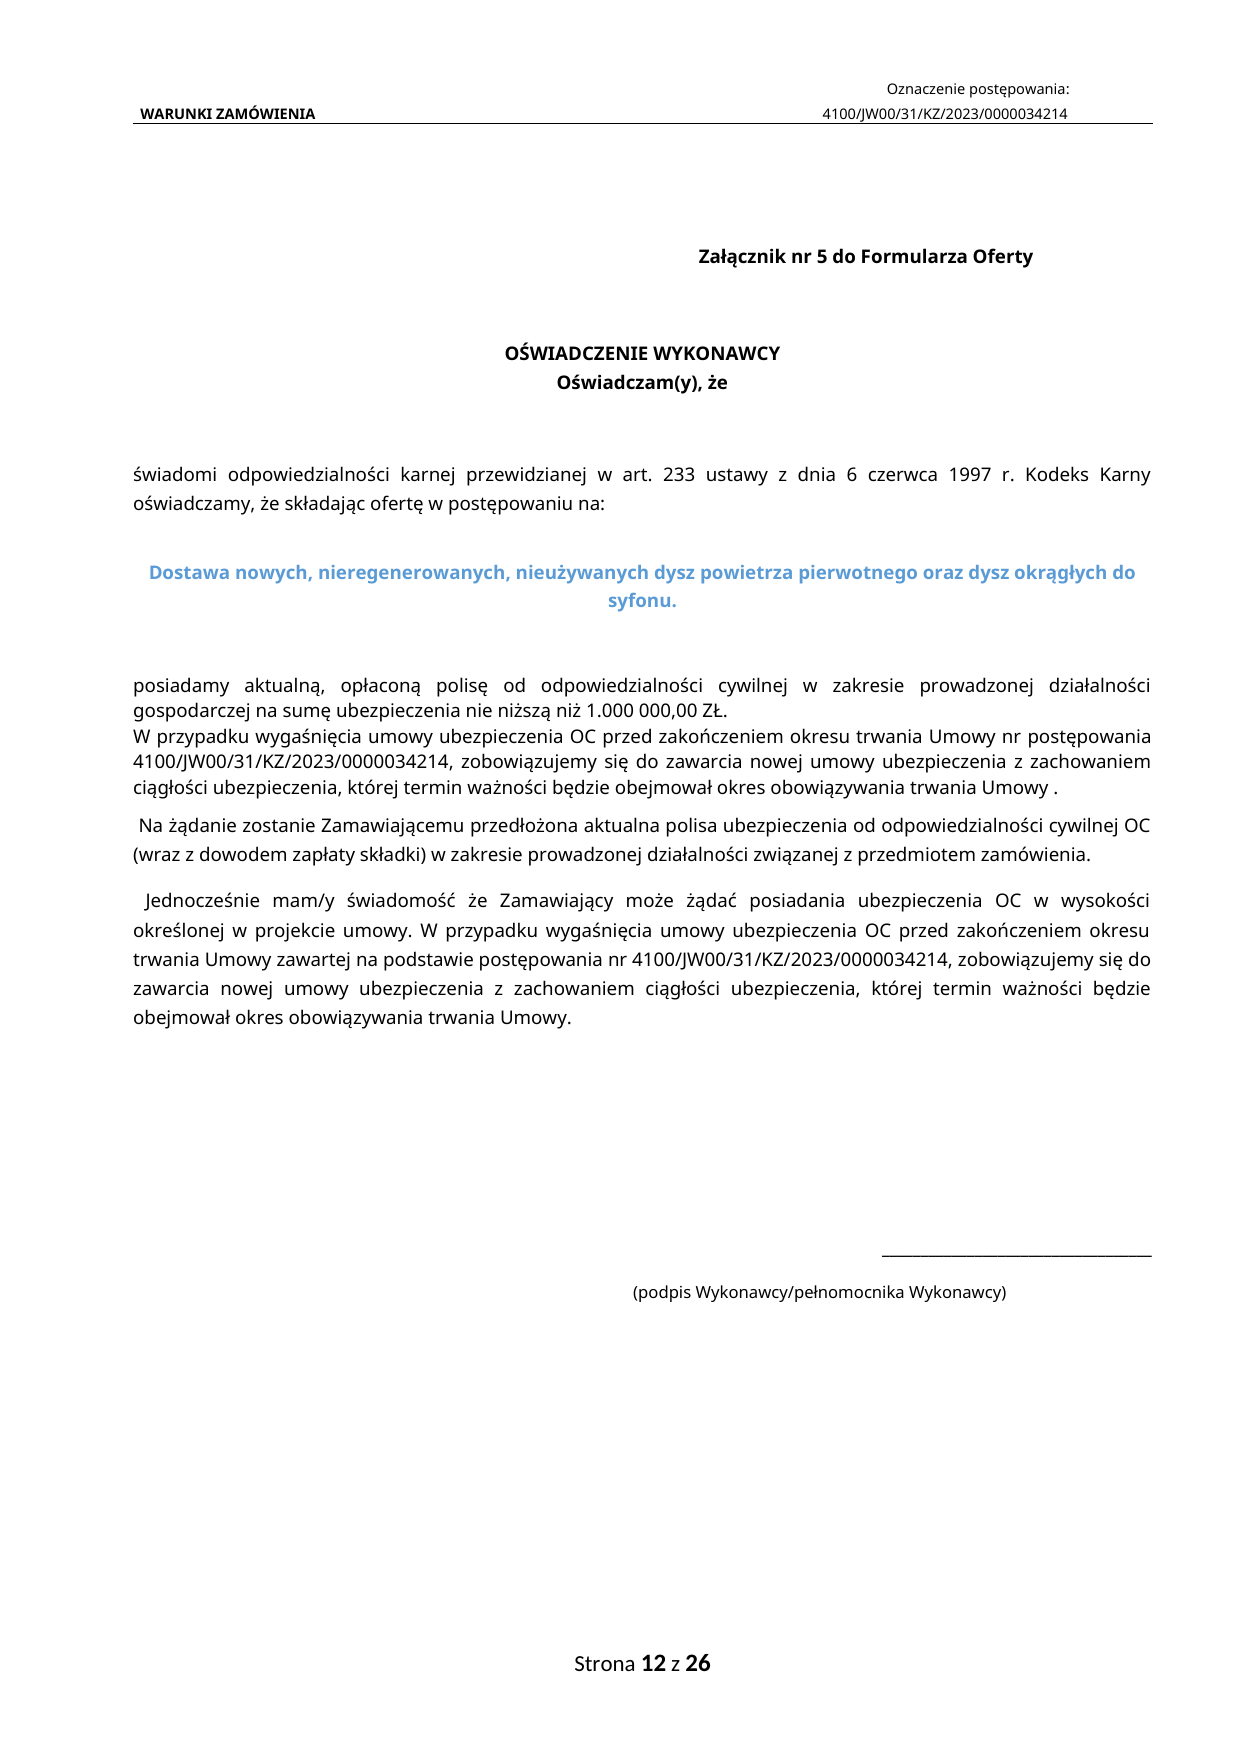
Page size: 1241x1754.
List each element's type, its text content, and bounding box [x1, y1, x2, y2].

text Załącznik nr 5 do Formularza Oferty [133, 243, 1152, 269]
list Dostawa nowych, nieregenerowanych, nieużywanych dysz powietrza pierwotnego oraz dysz okrągłych do syfonu. [133, 559, 1152, 613]
text ___________________________________ [133, 1234, 1152, 1260]
text OŚWIADCZENIE WYKONAWCY [133, 340, 1152, 365]
text (podpis Wykonawcy/pełnomocnika Wykonawcy) [133, 1280, 1152, 1303]
text posiadamy aktualną, opłaconą polisę od odpowiedzialności cywilnej w zakresie prowadzonej działalności gospodarczej na sumę ubezpieczenia nie niższą niż 1.000 000,00 ZŁ. [133, 672, 1152, 723]
text Jednocześnie mam/y świadomość że Zamawiający może żądać posiadania ubezpieczenia OC w wysokości określonej w projekcie umowy. W przypadku wygaśnięcia umowy ubezpieczenia OC przed zakończeniem okresu trwania Umowy zawartej na podstawie postępowania nr 4100/JW00/31/KZ/2023/0000034214, zobowiązujemy się do zawarcia nowej umowy ubezpieczenia z zachowaniem ciągłości ubezpieczenia, której termin ważności będzie obejmował okres obowiązywania trwania Umowy. [133, 888, 1152, 1030]
text W przypadku wygaśnięcia umowy ubezpieczenia OC przed zakończeniem okresu trwania Umowy nr postępowania 4100/JW00/31/KZ/2023/0000034214, zobowiązujemy się do zawarcia nowej umowy ubezpieczenia z zachowaniem ciągłości ubezpieczenia, której termin ważności będzie obejmował okres obowiązywania trwania Umowy . [133, 723, 1152, 800]
text Na żądanie zostanie Zamawiającemu przedłożona aktualna polisa ubezpieczenia od odpowiedzialności cywilnej OC (wraz z dowodem zapłaty składki) w zakresie prowadzonej działalności związanej z przedmiotem zamówienia. [133, 812, 1152, 867]
text Oświadczam(y), że [133, 369, 1152, 395]
text świadomi odpowiedzialności karnej przewidzianej w art. 233 ustawy z dnia 6 czerwca 1997 r. Kodeks Karny oświadczamy, że składając ofertę w postępowaniu na: [133, 461, 1152, 516]
